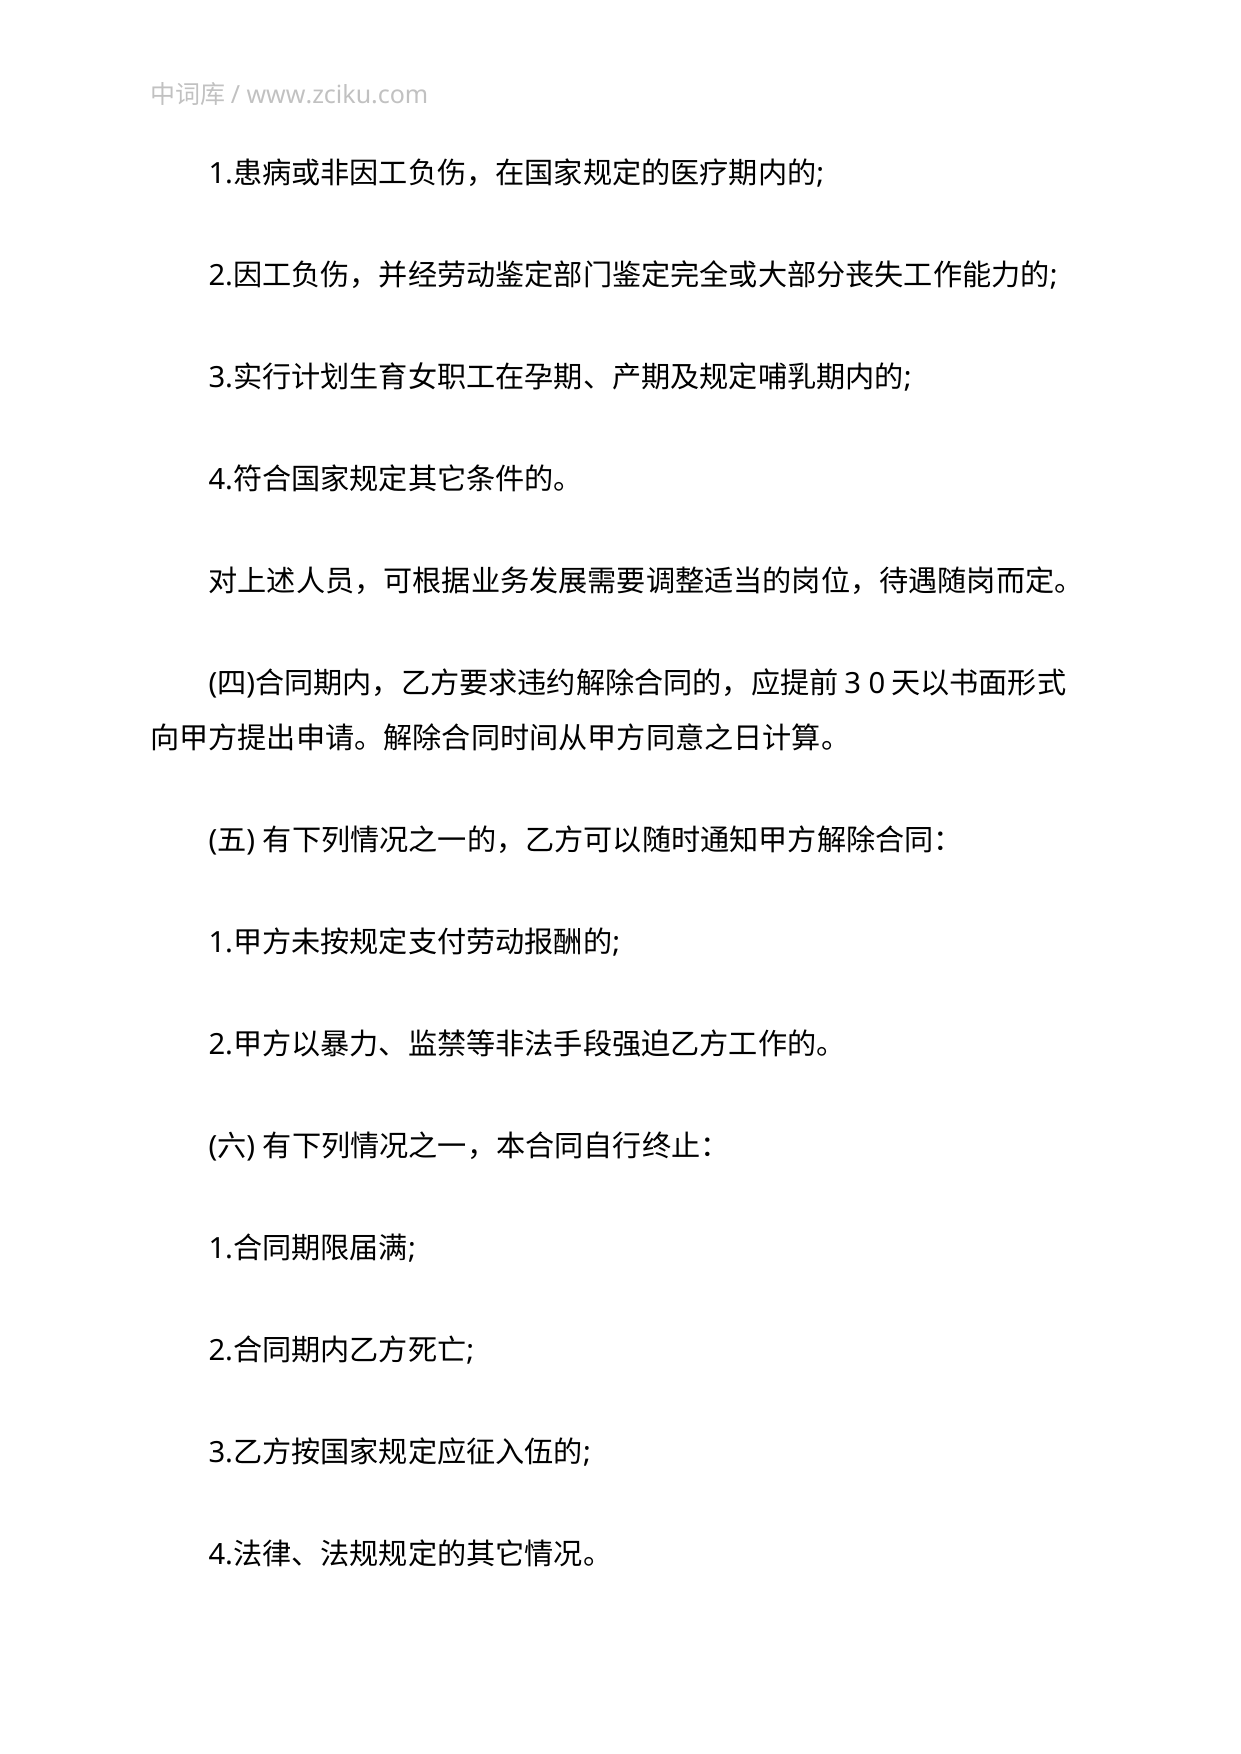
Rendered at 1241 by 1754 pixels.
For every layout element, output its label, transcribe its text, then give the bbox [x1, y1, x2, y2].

text 2.甲方以暴力、监禁等非法手段强迫乙方工作的。 [150, 1020, 1090, 1063]
text 2.因工负伤，并经劳动鉴定部门鉴定完全或大部分丧失工作能力的; [150, 252, 1090, 294]
text 4.法律、法规规定的其它情况。 [150, 1530, 1090, 1573]
text 1.甲方未按规定支付劳动报酬的; [150, 918, 1090, 961]
text 2.合同期内乙方死亡; [150, 1326, 1090, 1369]
text 1.患病或非因工负伤，在国家规定的医疗期内的; [150, 150, 1090, 192]
text (四)合同期内，乙方要求违约解除合同的，应提前3 0天以书面形式向甲方提出申请。解除合同时间从甲方同意之日计算。 [150, 660, 1090, 757]
text 对上述人员，可根据业务发展需要调整适当的岗位，待遇随岗而定。 [150, 558, 1090, 600]
text (六) 有下列情况之一，本合同自行终止： [150, 1122, 1090, 1165]
text (五) 有下列情况之一的，乙方可以随时通知甲方解除合同： [150, 816, 1090, 859]
text 3.乙方按国家规定应征入伍的; [150, 1428, 1090, 1471]
text 1.合同期限届满; [150, 1224, 1090, 1267]
text 3.实行计划生育女职工在孕期、产期及规定哺乳期内的; [150, 354, 1090, 396]
text 4.符合国家规定其它条件的。 [150, 456, 1090, 498]
